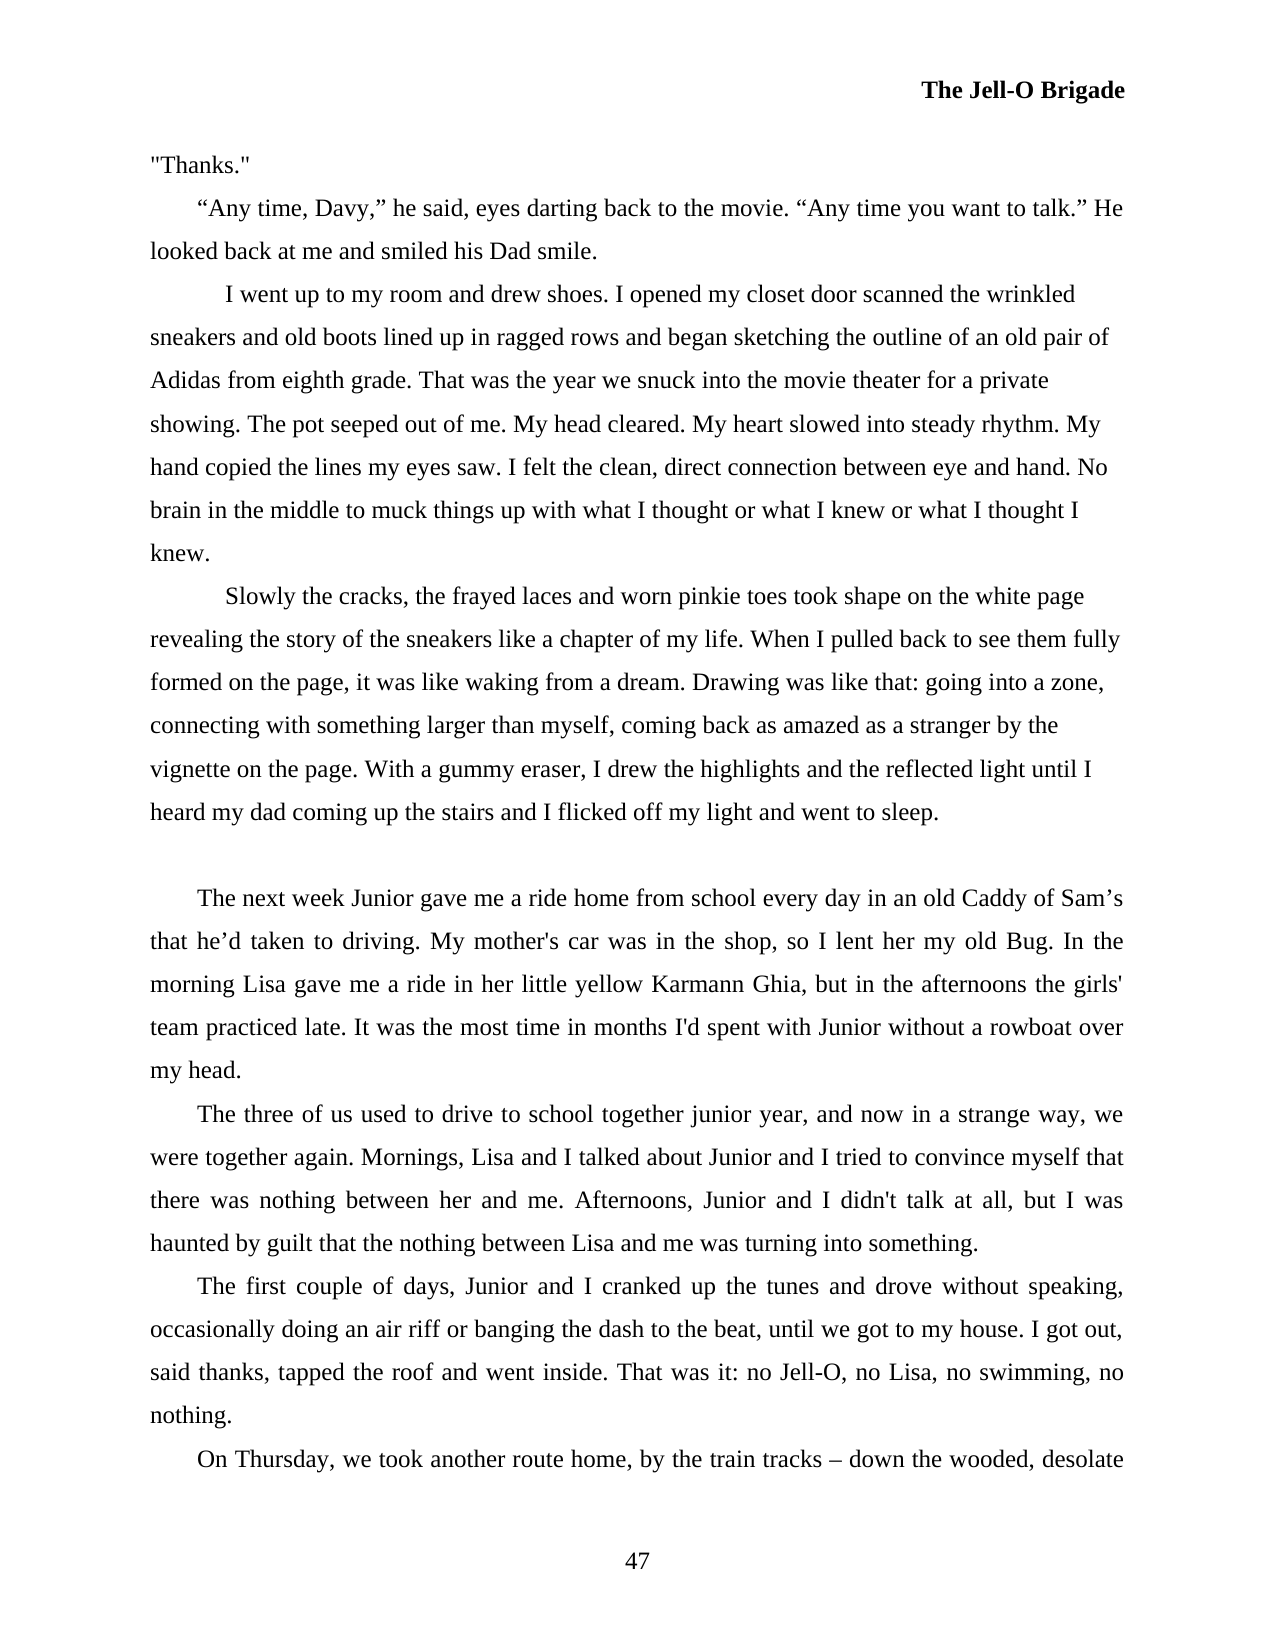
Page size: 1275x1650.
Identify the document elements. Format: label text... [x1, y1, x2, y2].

text I went up to my room and drew shoes. I opened my closet door scanned the wrinkled sneakers and old boots lined up in ragged rows and began sketching the outline of an old pair of Adidas from eighth grade. That was the year we snuck into the movie theater for a private showing. The pot seeped out of me. My head cleared. My heart slowed into steady rhythm. My hand copied the lines my eyes saw. I felt the clean, direct connection between eye and hand. No brain in the middle to muck things up with what I thought or what I knew or what I thought I knew. [150, 279, 1125, 567]
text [150, 1444, 1125, 1472]
text “Any time, Davy,” he said, eyes darting back to the movie. “Any time you want to talk.” He looked back at me and smiled his Dad smile. [150, 193, 1125, 265]
text The first couple of days, Junior and I cranked up the tunes and drove without speaking, occasionally doing an air riff or banging the dash to the beat, until we got to my house. I got out, said thanks, tapped the roof and went inside. That was it: no Jell-O, no Lisa, no swimming, no nothing. [150, 1271, 1125, 1429]
text The next week Junior gave me a ride home from school every day in an old Caddy of Sam’s that he’d taken to driving. My mother's car was in the shop, so I lent her my old Bug. In the morning Lisa gave me a ride in her little yellow Karmann Ghia, but in the afternoons the girls' team practiced late. It was the most time in months I'd spent with Junior without a rowboat over my head. [150, 883, 1125, 1084]
text The three of us used to drive to school together junior year, and now in a strange way, we were together again. Mornings, Lisa and I talked about Junior and I tried to convince myself that there was nothing between her and me. Afternoons, Junior and I didn't talk at all, but I was haunted by guilt that the nothing between Lisa and me was turning into something. [150, 1099, 1125, 1257]
text Slowly the cracks, the frayed laces and worn pinkie toes took shape on the white page revealing the story of the sneakers like a chapter of my life. When I pulled back to see them fully formed on the page, it was like waking from a dream. Drawing was like that: going into a zone, connecting with something larger than myself, coming back as amazed as a stranger by the vignette on the page. With a gummy eraser, I drew the highlights and the reflected light until I heard my dad coming up the stairs and I flicked off my light and went to sleep. [150, 581, 1125, 826]
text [150, 150, 1125, 179]
